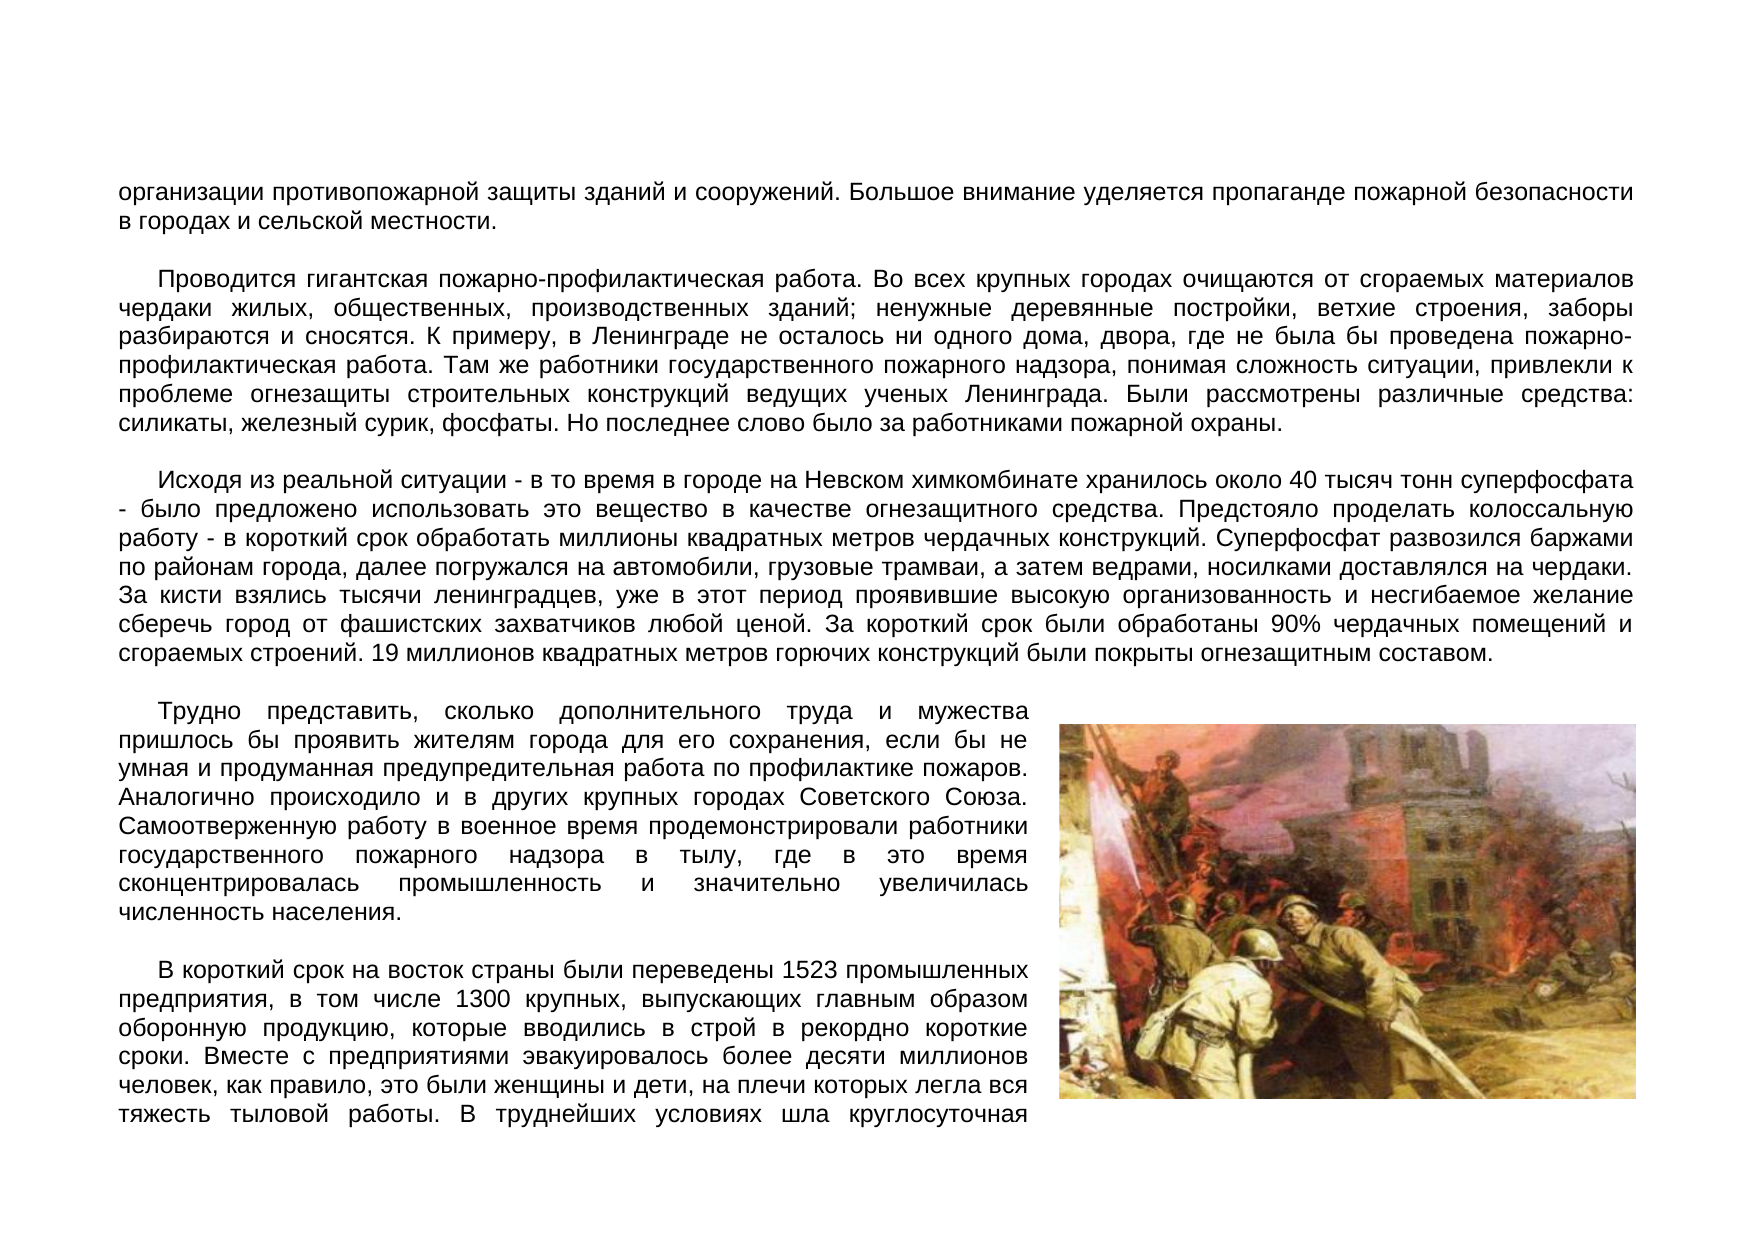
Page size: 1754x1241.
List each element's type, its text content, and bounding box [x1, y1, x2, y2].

text Трудно представить, сколько дополнительного труда и мужества пришлось бы проявить жителям города для его сохранения, если бы не умная и продуманная предупредительная работа по профилактике пожаров. Аналогично происходило и в других крупных городах Советского Союза. Самоотверженную работу в военное время продемонстрировали работники государственного пожарного надзора в тылу, где в это время сконцентрировалась промышленность и значительно увеличилась численность населения. [118, 696, 1636, 926]
text Исходя из реальной ситуации - в то время в городе на Невском химкомбинате хранилось около 40 тысяч тонн суперфосфата - было предложено использовать это вещество в качестве огнезащитного средства. Предстояло проделать колоссальную работу - в короткий срок обработать миллионы квадратных метров чердачных конструкций. Суперфосфат развозился баржами по районам города, далее погружался на автомобили, грузовые трамваи, а затем ведрами, носилками доставлялся на чердаки. За кисти взялись тысячи ленинградцев, уже в этот период проявившие высокую организованность и несгибаемое желание сберечь город от фашистских захватчиков любой ценой. За короткий срок были обработаны 90% чердачных помещений и сгораемых строений. 19 миллионов квадратных метров горючих конструкций были покрыты огнезащитным составом. [118, 466, 1636, 667]
picture [1059, 724, 1636, 1099]
text Проводится гигантская пожарно-профилактическая работа. Во всех крупных городах очищаются от сгораемых материалов чердаки жилых, общественных, производственных зданий; ненужные деревянные постройки, ветхие строения, заборы разбираются и сносятся. К примеру, в Ленинграде не осталось ни одного дома, двора, где не была бы проведена пожарно-профилактическая работа. Там же работники государственного пожарного надзора, понимая сложность ситуации, привлекли к проблеме огнезащиты строительных конструкций ведущих ученых Ленинграда. Были рассмотрены различные средства: силикаты, железный сурик, фосфаты. Но последнее слово было за работниками пожарной охраны. [118, 264, 1636, 436]
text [118, 955, 1636, 1128]
